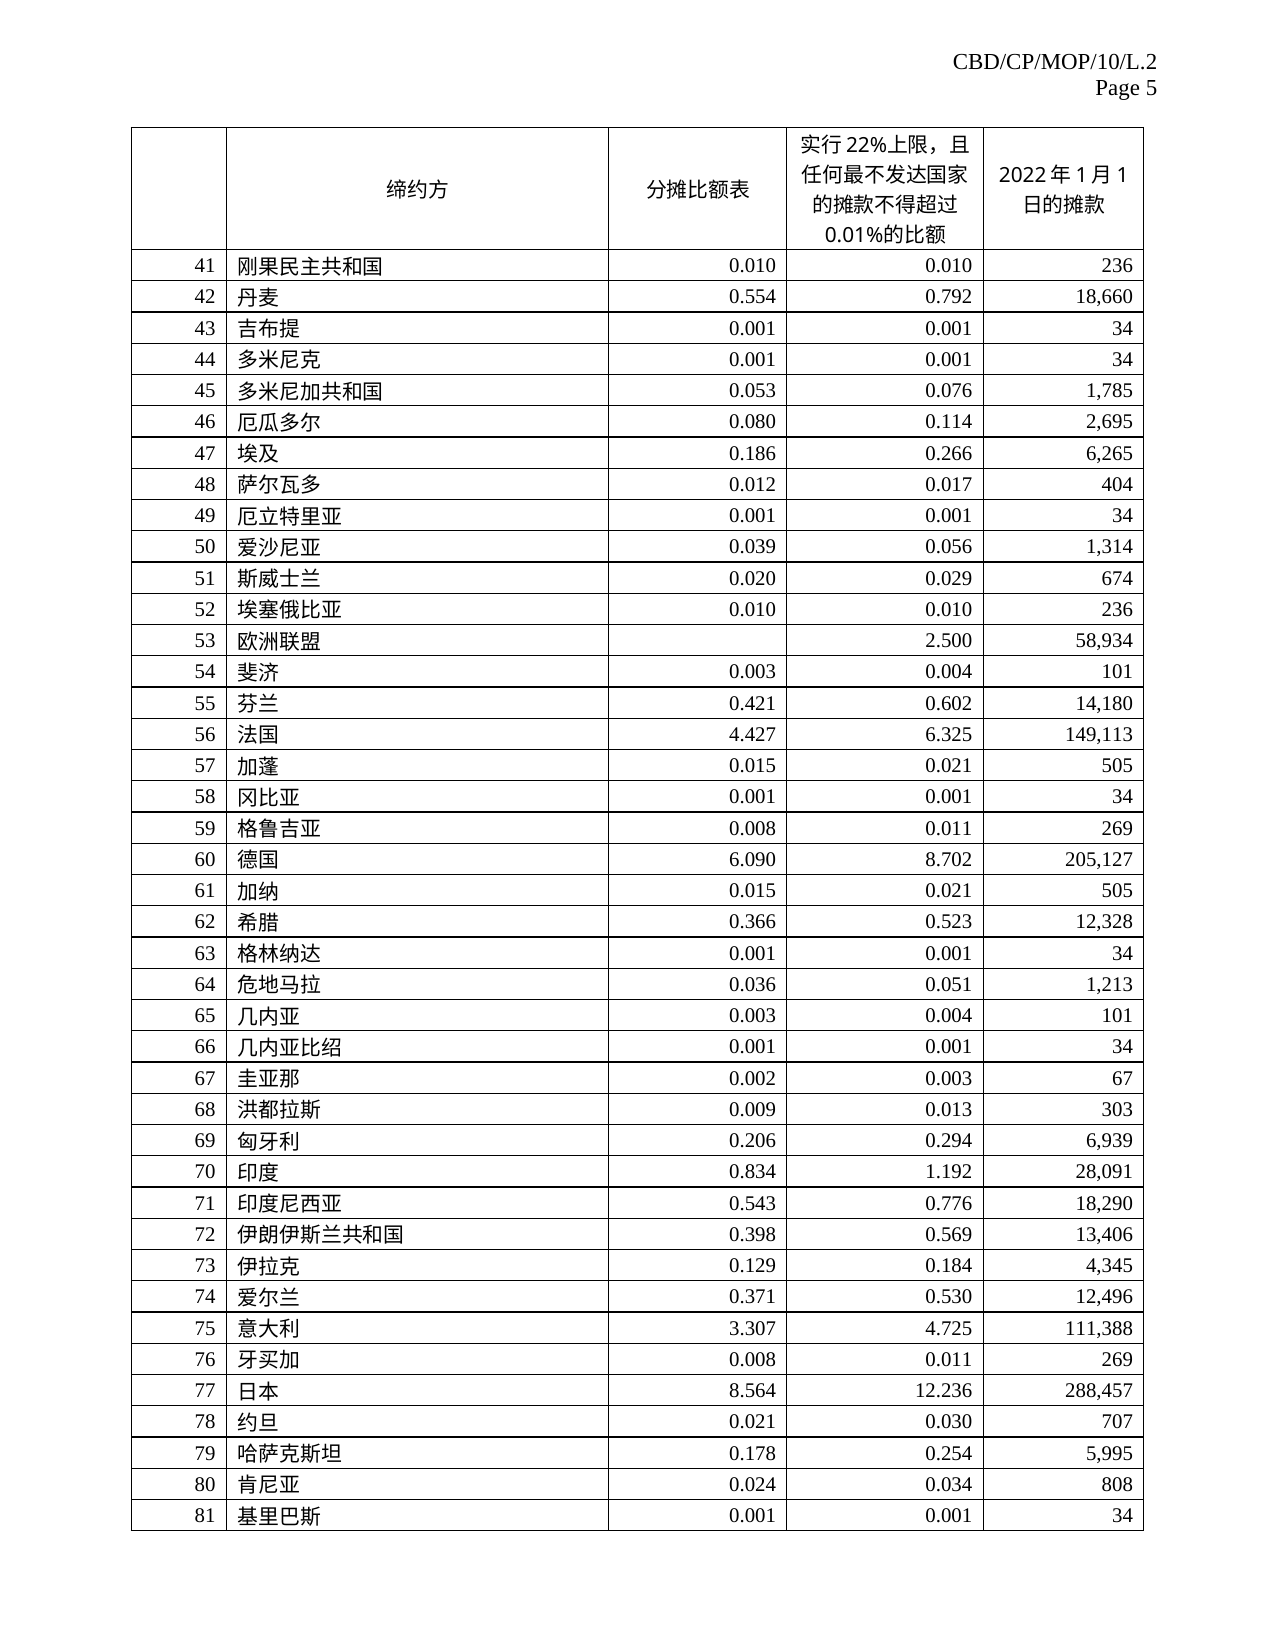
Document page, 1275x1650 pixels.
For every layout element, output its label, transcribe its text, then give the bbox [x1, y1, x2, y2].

table_cell 8.564 [609, 1375, 786, 1405]
table_cell 14,180 [984, 688, 1143, 718]
table_cell 印度 [227, 1156, 608, 1186]
table_cell 0.024 [609, 1469, 786, 1499]
table_header 实行22%上限，且任何最不发达国家的摊款不得超过0.01%的比额 [787, 128, 983, 249]
table_cell 0.001 [609, 344, 786, 374]
table_cell 斯威士兰 [227, 563, 608, 593]
table_cell 28,091 [984, 1156, 1143, 1186]
table_cell 洪都拉斯 [227, 1094, 608, 1124]
table_cell 德国 [227, 844, 608, 874]
table_cell 0.366 [609, 906, 786, 936]
table_cell 59 [132, 813, 226, 843]
table_header [132, 128, 226, 249]
table_cell 萨尔瓦多 [227, 469, 608, 499]
table_cell 13,406 [984, 1219, 1143, 1249]
table_cell 101 [984, 1000, 1143, 1030]
table_cell 0.002 [609, 1063, 786, 1093]
table_cell 0.017 [787, 469, 983, 499]
table_cell 674 [984, 563, 1143, 593]
table_cell 65 [132, 1000, 226, 1030]
table_cell 12,496 [984, 1281, 1143, 1311]
table_cell 希腊 [227, 906, 608, 936]
table_cell 0.001 [609, 1500, 786, 1530]
table_cell 厄立特里亚 [227, 500, 608, 530]
table_cell 多米尼克 [227, 344, 608, 374]
table_cell 0.015 [609, 750, 786, 780]
table_cell 269 [984, 1344, 1143, 1374]
table_cell 4.427 [609, 719, 786, 749]
table_cell 0.569 [787, 1219, 983, 1249]
table_cell 0.294 [787, 1125, 983, 1155]
table_cell 0.009 [609, 1094, 786, 1124]
table_cell 41 [132, 250, 226, 280]
table_cell 0.036 [609, 969, 786, 999]
table_cell 3.307 [609, 1313, 786, 1343]
table_cell 0.012 [609, 469, 786, 499]
table_cell 0.030 [787, 1406, 983, 1436]
table_cell 埃塞俄比亚 [227, 594, 608, 624]
table_cell 0.001 [609, 938, 786, 968]
table_cell 0.554 [609, 281, 786, 311]
table_cell 0.020 [609, 563, 786, 593]
table_cell 34 [984, 344, 1143, 374]
table_cell 厄瓜多尔 [227, 406, 608, 436]
table_cell 34 [984, 1031, 1143, 1061]
table_cell 意大利 [227, 1313, 608, 1343]
table_cell 加蓬 [227, 750, 608, 780]
table_cell 0.001 [787, 938, 983, 968]
table_cell 0.001 [787, 344, 983, 374]
table_cell 0.010 [609, 594, 786, 624]
table_cell 4.725 [787, 1313, 983, 1343]
table_cell 0.001 [787, 1031, 983, 1061]
table_cell 伊拉克 [227, 1250, 608, 1280]
table_cell 61 [132, 875, 226, 905]
table_cell 45 [132, 375, 226, 405]
table_cell 707 [984, 1406, 1143, 1436]
table_cell 18,290 [984, 1188, 1143, 1218]
table_cell 58 [132, 781, 226, 811]
table_cell 0.003 [787, 1063, 983, 1093]
table_cell 48 [132, 469, 226, 499]
table_cell 爱尔兰 [227, 1281, 608, 1311]
table_cell 57 [132, 750, 226, 780]
table_cell 0.008 [609, 813, 786, 843]
table_cell 2.500 [787, 625, 983, 655]
table_cell 1,213 [984, 969, 1143, 999]
table_cell 0.003 [609, 656, 786, 686]
table_cell 34 [984, 1500, 1143, 1530]
table_cell 多米尼加共和国 [227, 375, 608, 405]
table_cell 50 [132, 531, 226, 561]
table_cell 加纳 [227, 875, 608, 905]
table_cell 危地马拉 [227, 969, 608, 999]
table_cell 0.206 [609, 1125, 786, 1155]
table_header 2022年1月1日的摊款 [984, 128, 1143, 249]
table_cell 67 [132, 1063, 226, 1093]
table_cell 基里巴斯 [227, 1500, 608, 1530]
table_cell 0.371 [609, 1281, 786, 1311]
table_cell 1,314 [984, 531, 1143, 561]
table_cell 0.184 [787, 1250, 983, 1280]
table_cell 0.001 [609, 313, 786, 343]
table_cell 42 [132, 281, 226, 311]
table_cell 56 [132, 719, 226, 749]
table_cell 0.053 [609, 375, 786, 405]
table_cell 12,328 [984, 906, 1143, 936]
table_cell 伊朗伊斯兰共和国 [227, 1219, 608, 1249]
table_cell 236 [984, 250, 1143, 280]
table_cell 63 [132, 938, 226, 968]
table_cell 吉布提 [227, 313, 608, 343]
table_cell 0.398 [609, 1219, 786, 1249]
table_cell 79 [132, 1438, 226, 1468]
table_cell 芬兰 [227, 688, 608, 718]
table_cell 44 [132, 344, 226, 374]
table_cell 0.004 [787, 1000, 983, 1030]
table_cell 81 [132, 1500, 226, 1530]
table_cell 68 [132, 1094, 226, 1124]
table_cell 4,345 [984, 1250, 1143, 1280]
table_cell 505 [984, 875, 1143, 905]
table_cell 圭亚那 [227, 1063, 608, 1093]
table_cell 0.001 [787, 1500, 983, 1530]
table_cell 64 [132, 969, 226, 999]
table_cell 0.776 [787, 1188, 983, 1218]
table_cell 69 [132, 1125, 226, 1155]
table_cell 0.004 [787, 656, 983, 686]
table_cell 0.015 [609, 875, 786, 905]
table_cell 0.114 [787, 406, 983, 436]
table_cell 0.254 [787, 1438, 983, 1468]
table_cell 67 [984, 1063, 1143, 1093]
table_cell 0.076 [787, 375, 983, 405]
table_cell 0.543 [609, 1188, 786, 1218]
table_cell 丹麦 [227, 281, 608, 311]
table_cell 303 [984, 1094, 1143, 1124]
table_cell 1,785 [984, 375, 1143, 405]
table_cell 0.602 [787, 688, 983, 718]
table_cell 几内亚 [227, 1000, 608, 1030]
table_cell 34 [984, 938, 1143, 968]
table_cell 0.001 [609, 500, 786, 530]
table_cell 269 [984, 813, 1143, 843]
table_cell 71 [132, 1188, 226, 1218]
table_cell 匈牙利 [227, 1125, 608, 1155]
table_cell 0.421 [609, 688, 786, 718]
table_cell 0.029 [787, 563, 983, 593]
table_cell 0.186 [609, 438, 786, 468]
table_cell 斐济 [227, 656, 608, 686]
table_cell 70 [132, 1156, 226, 1186]
table_cell 6,265 [984, 438, 1143, 468]
table_cell 52 [132, 594, 226, 624]
table_cell 肯尼亚 [227, 1469, 608, 1499]
table_cell 2,695 [984, 406, 1143, 436]
table_cell 149,113 [984, 719, 1143, 749]
table_cell 0.010 [787, 594, 983, 624]
table_cell 哈萨克斯坦 [227, 1438, 608, 1468]
table_cell 0.530 [787, 1281, 983, 1311]
table_cell 76 [132, 1344, 226, 1374]
table_cell 几内亚比绍 [227, 1031, 608, 1061]
table_cell 0.792 [787, 281, 983, 311]
table_cell 34 [984, 500, 1143, 530]
table_cell 0.051 [787, 969, 983, 999]
table_cell 1.192 [787, 1156, 983, 1186]
table_cell 101 [984, 656, 1143, 686]
table_cell 60 [132, 844, 226, 874]
table_cell 6.325 [787, 719, 983, 749]
table_cell [609, 625, 786, 655]
table_cell 牙买加 [227, 1344, 608, 1374]
table_cell 74 [132, 1281, 226, 1311]
table_cell 58,934 [984, 625, 1143, 655]
table_cell 6,939 [984, 1125, 1143, 1155]
table_cell 0.021 [787, 750, 983, 780]
table_cell 0.056 [787, 531, 983, 561]
table_cell 0.039 [609, 531, 786, 561]
table_cell 冈比亚 [227, 781, 608, 811]
table_cell 55 [132, 688, 226, 718]
table_cell 75 [132, 1313, 226, 1343]
table_cell 5,995 [984, 1438, 1143, 1468]
table_cell 0.001 [609, 781, 786, 811]
table_cell 18,660 [984, 281, 1143, 311]
table_cell 77 [132, 1375, 226, 1405]
table_cell 8.702 [787, 844, 983, 874]
table_cell 法国 [227, 719, 608, 749]
table_cell 0.129 [609, 1250, 786, 1280]
table_cell 808 [984, 1469, 1143, 1499]
table_cell 34 [984, 781, 1143, 811]
table_cell 0.001 [609, 1031, 786, 1061]
table_cell 73 [132, 1250, 226, 1280]
table_cell 0.080 [609, 406, 786, 436]
table_cell 0.011 [787, 1344, 983, 1374]
table_cell 236 [984, 594, 1143, 624]
table_cell 54 [132, 656, 226, 686]
table_cell 埃及 [227, 438, 608, 468]
table_cell 34 [984, 313, 1143, 343]
table_cell 0.013 [787, 1094, 983, 1124]
table_cell 46 [132, 406, 226, 436]
table_cell 0.001 [787, 781, 983, 811]
table_cell 51 [132, 563, 226, 593]
table_cell 刚果民主共和国 [227, 250, 608, 280]
table_cell 欧洲联盟 [227, 625, 608, 655]
table_cell 日本 [227, 1375, 608, 1405]
table_cell 62 [132, 906, 226, 936]
table_cell 49 [132, 500, 226, 530]
table_cell 0.011 [787, 813, 983, 843]
table_cell 6.090 [609, 844, 786, 874]
table_cell 12.236 [787, 1375, 983, 1405]
table_cell 0.001 [787, 500, 983, 530]
table_cell 0.008 [609, 1344, 786, 1374]
table_cell 0.003 [609, 1000, 786, 1030]
table_cell 205,127 [984, 844, 1143, 874]
table_cell 约旦 [227, 1406, 608, 1436]
table_cell 0.034 [787, 1469, 983, 1499]
table_cell 66 [132, 1031, 226, 1061]
table_cell 80 [132, 1469, 226, 1499]
table_cell 78 [132, 1406, 226, 1436]
table_cell 505 [984, 750, 1143, 780]
table_cell 72 [132, 1219, 226, 1249]
table_cell 印度尼西亚 [227, 1188, 608, 1218]
table_cell 0.021 [609, 1406, 786, 1436]
table_cell 43 [132, 313, 226, 343]
table_header 缔约方 [227, 128, 608, 249]
table_cell 0.021 [787, 875, 983, 905]
table_cell 格鲁吉亚 [227, 813, 608, 843]
table_cell 格林纳达 [227, 938, 608, 968]
table_cell 0.010 [787, 250, 983, 280]
table_cell 111,388 [984, 1313, 1143, 1343]
table_cell 0.010 [609, 250, 786, 280]
table_cell 0.834 [609, 1156, 786, 1186]
table_cell 0.178 [609, 1438, 786, 1468]
table_cell 0.001 [787, 313, 983, 343]
table_cell 404 [984, 469, 1143, 499]
table_cell 0.523 [787, 906, 983, 936]
table_cell 53 [132, 625, 226, 655]
table_cell 0.266 [787, 438, 983, 468]
table_cell 288,457 [984, 1375, 1143, 1405]
table_cell 47 [132, 438, 226, 468]
table_header 分摊比额表 [609, 128, 786, 249]
table_cell 爱沙尼亚 [227, 531, 608, 561]
